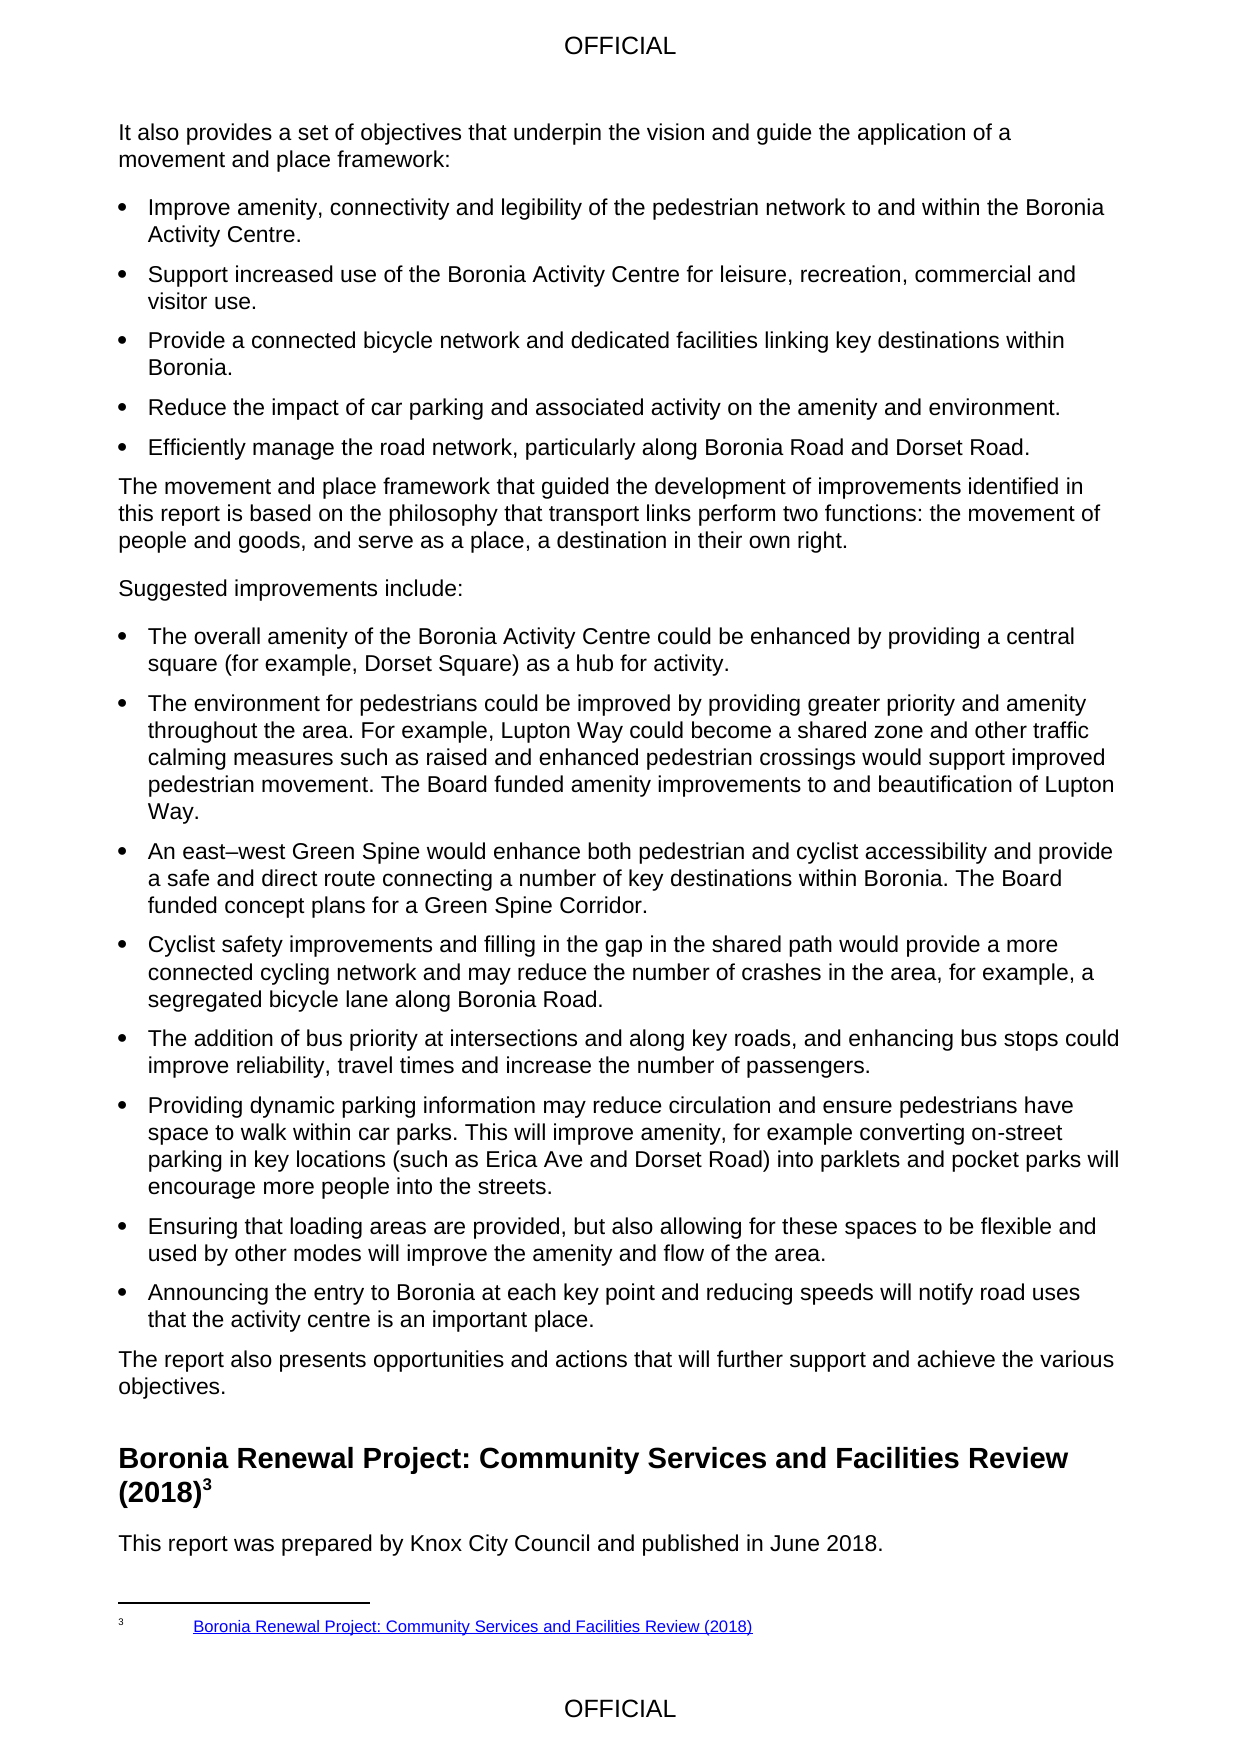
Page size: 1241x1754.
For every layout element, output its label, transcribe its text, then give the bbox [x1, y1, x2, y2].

text Cyclist safety improvements and filling in the gap in the shared path would provide a more connected cycling network and may reduce the number of crashes in the area, for example, a segregated bicycle lane along Boronia Road. [118, 931, 1122, 1012]
subtitle Boronia Renewal Project: Community Services and Facilities Review (2018) [118, 1441, 1122, 1508]
text Efficiently manage the road network, particularly along Boronia Road and Dorset Road. [118, 433, 1122, 460]
text Support increased use of the Boronia Activity Centre for leisure, recreation, commercial and visitor use. [118, 260, 1122, 314]
text Announcing the entry to Boronia at each key point and reducing speeds will notify road uses that the activity centre is an important place. [118, 1278, 1122, 1333]
text The addition of bus priority at intersections and along key roads, and enhancing bus stops could improve reliability, travel times and increase the number of passengers. [118, 1024, 1122, 1078]
text This report was prepared by Knox City Council and published in June 2018. [118, 1529, 1122, 1556]
text Suggested improvements include: [118, 574, 1122, 601]
text It also provides a set of objectives that underpin the vision and guide the application of a movement and place framework: [118, 118, 1122, 172]
text The report also presents opportunities and actions that will further support and achieve the various objectives. [118, 1345, 1122, 1399]
text Ensuring that loading areas are provided, but also allowing for these spaces to be flexible and used by other modes will improve the amenity and flow of the area. [118, 1212, 1122, 1266]
text Improve amenity, connectivity and legibility of the pedestrian network to and within the Boronia Activity Centre. [118, 193, 1122, 247]
text Provide a connected bicycle network and dedicated facilities linking key destinations within Boronia. [118, 326, 1122, 381]
text The environment for pedestrians could be improved by providing greater priority and amenity throughout the area. For example, Lupton Way could become a shared zone and other traffic calming measures such as raised and enhanced pedestrian crossings would support improved pedestrian movement. The Board funded amenity improvements to and beautification of Lupton Way. [118, 689, 1122, 824]
text Providing dynamic parking information may reduce circulation and ensure pedestrians have space to walk within car parks. This will improve amenity, for example converting on-street parking in key locations (such as Erica Ave and Dorset Road) into parklets and pocket parks will encourage more people into the streets. [118, 1091, 1122, 1199]
text The movement and place framework that guided the development of improvements identified in this report is based on the philosophy that transport links perform two functions: the movement of people and goods, and serve as a place, a destination in their own right. [118, 472, 1122, 553]
text An east–west Green Spine would enhance both pedestrian and cyclist accessibility and provide a safe and direct route connecting a number of key destinations within Boronia. The Board funded concept plans for a Green Spine Corridor. [118, 837, 1122, 918]
text Reduce the impact of car parking and associated activity on the amenity and environment. [118, 393, 1122, 420]
text The overall amenity of the Boronia Activity Centre could be enhanced by providing a central square (for example, Dorset Square) as a hub for activity. [118, 622, 1122, 676]
